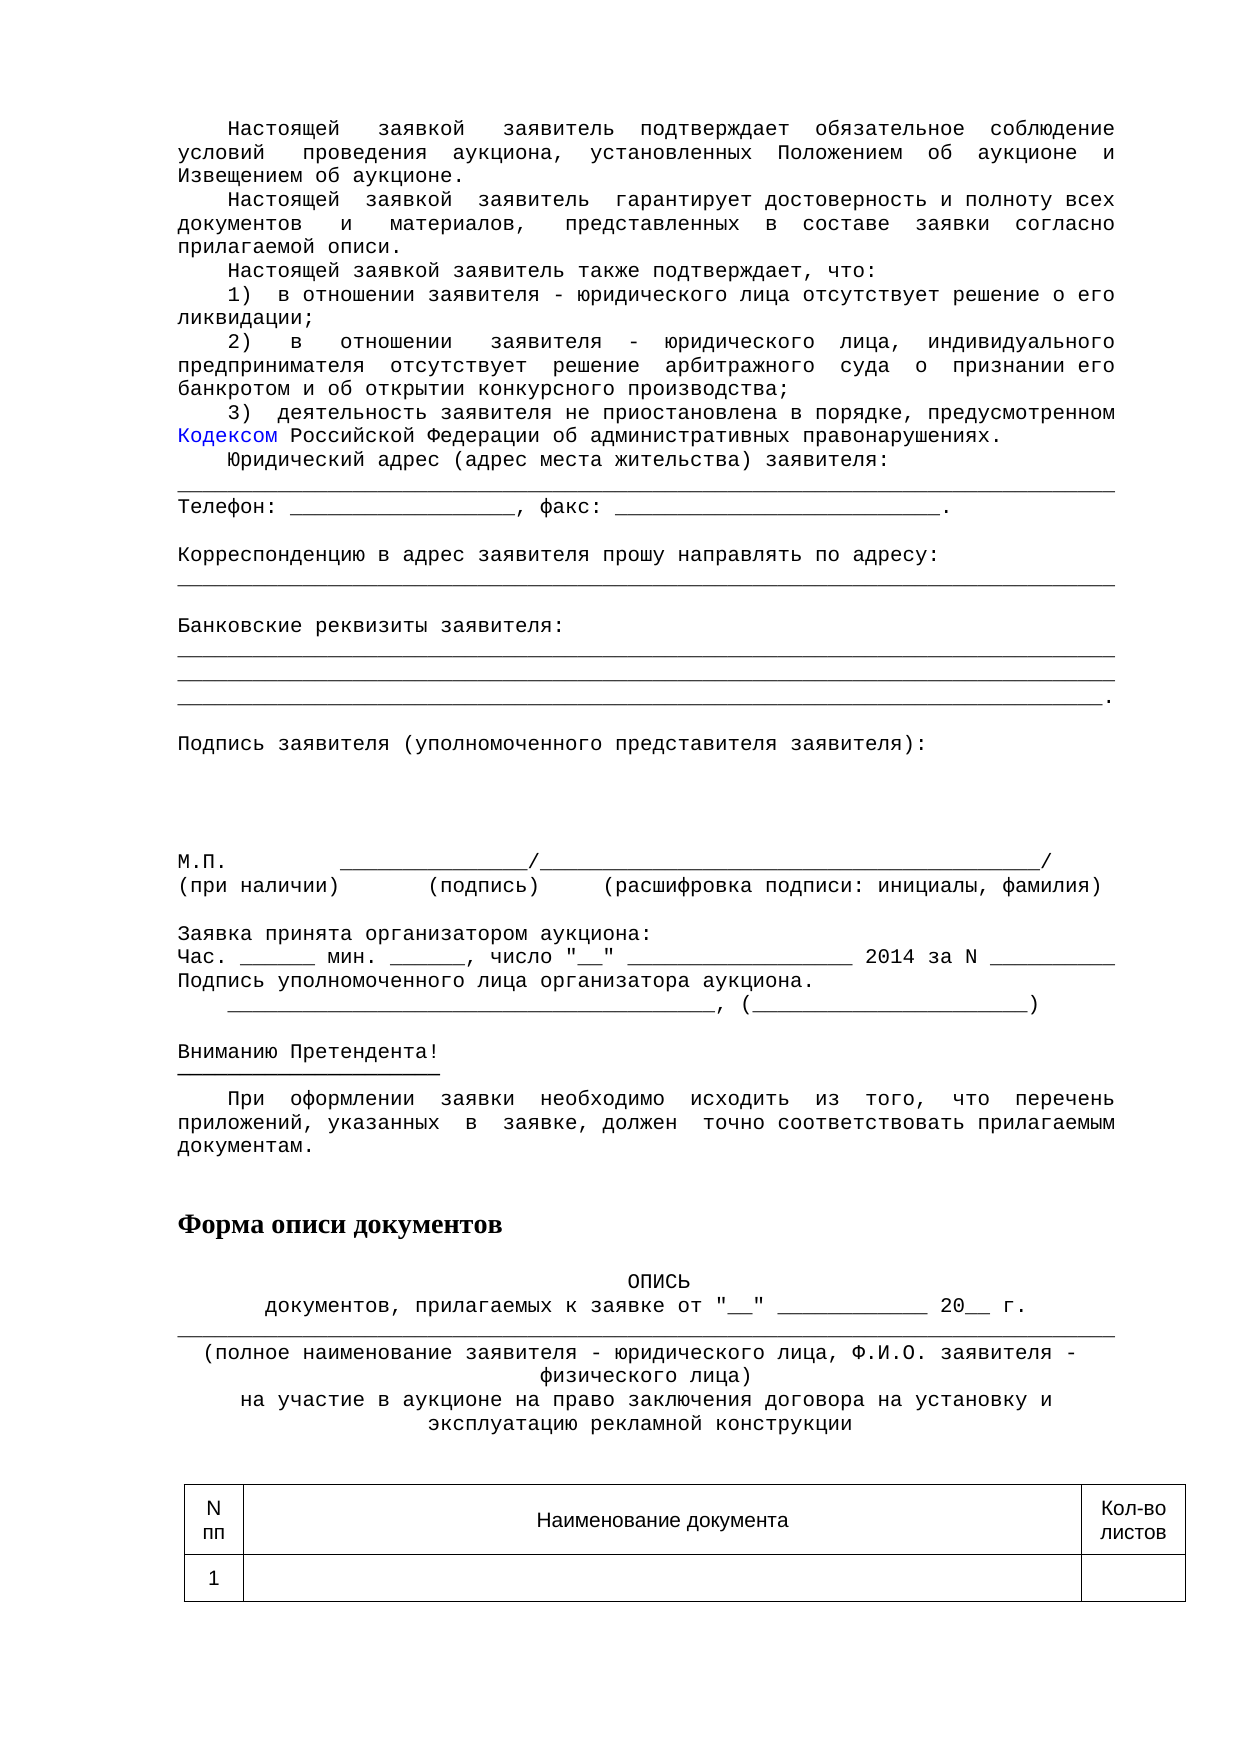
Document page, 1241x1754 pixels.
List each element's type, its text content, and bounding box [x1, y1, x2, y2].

text Час. ______ мин. ______, число "__" __________________ 2014 за N __________ [177, 946, 1152, 970]
text Настоящей заявкой заявитель гарантирует достоверность и полноту всех [177, 189, 1152, 213]
text документам. [177, 1135, 1152, 1159]
text __________________________________________________________________________. [177, 686, 1152, 709]
text ___________________________________________________________________________ [177, 473, 1152, 496]
text Подпись заявителя (уполномоченного представителя заявителя): [177, 733, 1152, 757]
text Извещением об аукционе. [177, 165, 1152, 189]
text Форма описи документов [177, 1207, 1152, 1239]
text ликвидации; [177, 307, 1152, 331]
text Юридический адрес (адрес места жительства) заявителя: [177, 449, 1152, 473]
text приложений, указанных в заявке, должен точно соответствовать прилагаемым [177, 1112, 1152, 1135]
text физического лица) [177, 1366, 1152, 1389]
table_cell [1082, 1555, 1185, 1601]
text ОПИСЬ [177, 1271, 1152, 1294]
text Телефон: __________________, факс: __________________________. [177, 496, 1152, 520]
table_header N пп [185, 1485, 243, 1554]
text эксплуатацию рекламной конструкции [177, 1413, 1152, 1436]
text (полное наименование заявителя - юридического лица, Ф.И.О. заявителя - [177, 1342, 1152, 1366]
text прилагаемой описи. [177, 236, 1152, 260]
text ───────────────────── [177, 1064, 1152, 1088]
text 2) в отношении заявителя - юридического лица, индивидуального [177, 331, 1152, 354]
text Корреспонденцию в адрес заявителя прошу направлять по адресу: [177, 544, 1152, 567]
text документов, прилагаемых к заявке от "__" ____________ 20__ г. [177, 1294, 1152, 1318]
text Вниманию Претендента! [177, 1041, 1152, 1064]
text М.П. _______________/________________________________________/ [177, 852, 1152, 875]
table_cell [244, 1555, 1081, 1601]
text Заявка принята организатором аукциона: [177, 922, 1152, 946]
text ___________________________________________________________________________ [177, 638, 1152, 662]
text 1) в отношении заявителя - юридического лица отсутствует решение о его [177, 284, 1152, 307]
text предпринимателя отсутствует решение арбитражного суда о признании его [177, 354, 1152, 378]
text документов и материалов, представленных в составе заявки согласно [177, 213, 1152, 236]
text на участие в аукционе на право заключения договора на установку и [177, 1389, 1152, 1413]
text _______________________________________, (______________________) [177, 993, 1152, 1017]
text При оформлении заявки необходимо исходить из того, что перечень [177, 1088, 1152, 1112]
text условий проведения аукциона, установленных Положением об аукционе и [177, 142, 1152, 165]
text банкротом и об открытии конкурсного производства; [177, 378, 1152, 402]
text 3) деятельность заявителя не приостановлена в порядке, предусмотренном [177, 402, 1152, 426]
table_header Кол-во листов [1082, 1485, 1185, 1554]
text Настоящей заявкой заявитель также подтверждает, что: [177, 260, 1152, 284]
text (при наличии) (подпись) (расшифровка подписи: инициалы, фамилия) [177, 875, 1152, 899]
table_header Наименование документа [244, 1485, 1081, 1554]
table_cell 1 [185, 1555, 243, 1601]
text ___________________________________________________________________________ [177, 567, 1152, 591]
text ___________________________________________________________________________ [177, 1318, 1152, 1342]
text Кодексом Российской Федерации об административных правонарушениях. [177, 426, 1152, 449]
text Подпись уполномоченного лица организатора аукциона. [177, 970, 1152, 993]
text Настоящей заявкой заявитель подтверждает обязательное соблюдение [177, 118, 1152, 142]
text Банковские реквизиты заявителя: [177, 615, 1152, 638]
text ___________________________________________________________________________ [177, 662, 1152, 686]
